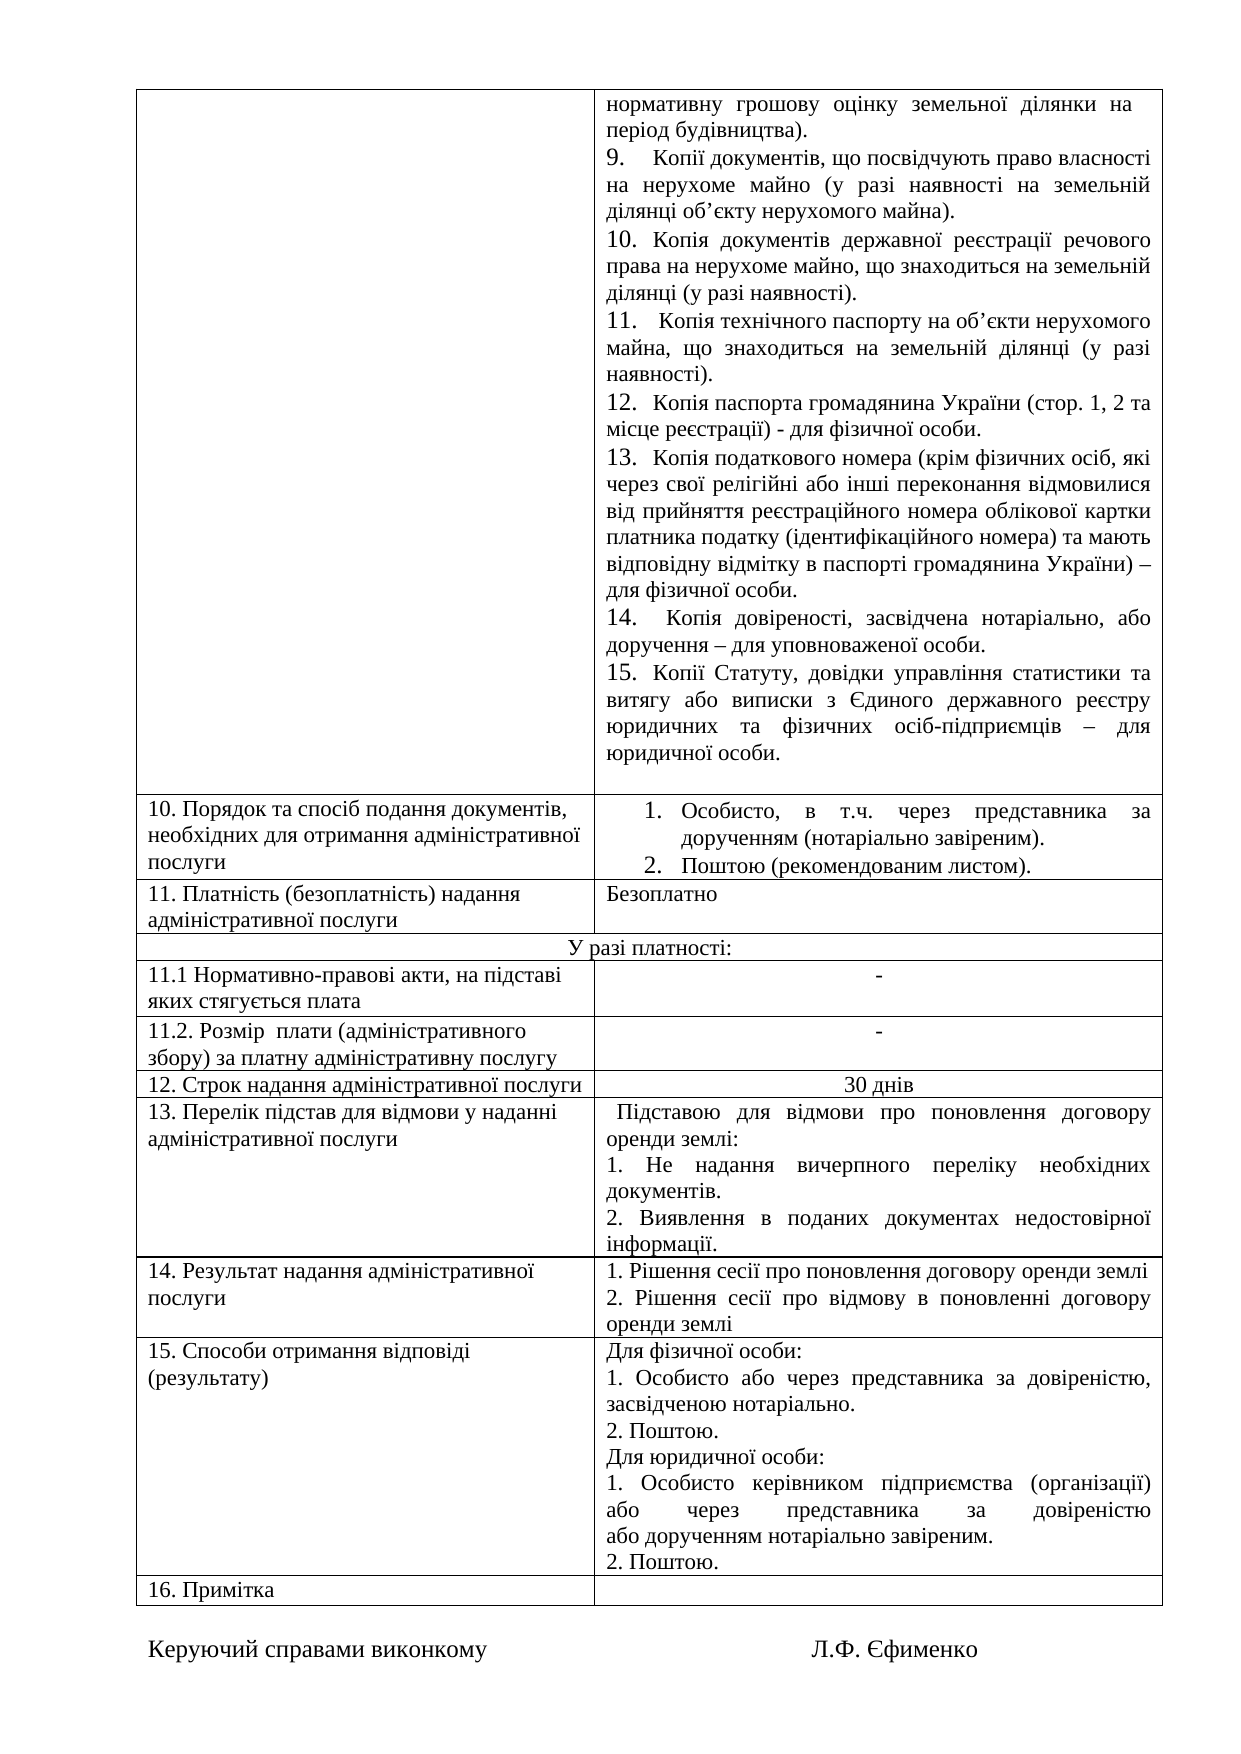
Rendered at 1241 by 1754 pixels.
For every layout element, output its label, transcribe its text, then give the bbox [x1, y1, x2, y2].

table_cell Особисто, в т.ч. через представника за дорученням (нотаріально завіреним). Поштою (рекомендованим листом). [595, 795, 1162, 879]
table_cell 10. Порядок та спосіб подання документів, необхідних для отримання адміністративної послуги [137, 795, 594, 879]
table_cell 11.2. Розмір плати (адміністративного збору) за платну адміністративну послугу [137, 1017, 594, 1070]
table_cell 1. Рішення сесії про поновлення договору оренди землі 2. Рішення сесії про відмову в поновленні договору оренди землі [595, 1258, 1162, 1337]
table_cell 30 днів [595, 1071, 1162, 1097]
table_cell Для фізичної особи: 1. Особисто або через представника за довіреністю, засвідченою нотаріально. 2. Поштою. Для юридичної особи: 1. Особисто керівником підприємства (організації) або через представника за довіреністю або дорученням нотаріально завіреним. 2. Поштою. [595, 1338, 1162, 1575]
table_cell Безоплатно [595, 880, 1162, 933]
table_cell [595, 1576, 1162, 1604]
table_cell 12. Строк надання адміністративної послуги [137, 1071, 594, 1097]
table_cell - [595, 961, 1162, 1016]
table_cell 13. Перелік підстав для відмови у наданні адміністративної послуги [137, 1098, 594, 1256]
table_cell Підставою для відмови про поновлення договору оренди землі: 1. Не надання вичерпного переліку необхідних документів. 2. Виявлення в поданих документах недостовірної інформації. [595, 1098, 1162, 1256]
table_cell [595, 90, 1162, 794]
text Керуючий справами виконкому Л.Ф. Єфименко [148, 1634, 1152, 1663]
table_cell - [595, 1017, 1162, 1070]
table_cell 14. Результат надання адміністративної послуги [137, 1258, 594, 1337]
table_cell 11. Платність (безоплатність) надання адміністративної послуги [137, 880, 594, 933]
table_cell 11.1 Нормативно-правові акти, на підставі яких стягується плата [137, 961, 594, 1016]
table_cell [137, 90, 594, 794]
table_cell 16. Примітка [137, 1576, 594, 1604]
table_cell 15. Способи отримання відповіді (результату) [137, 1338, 594, 1575]
table_cell У разі платності: [137, 934, 1162, 960]
